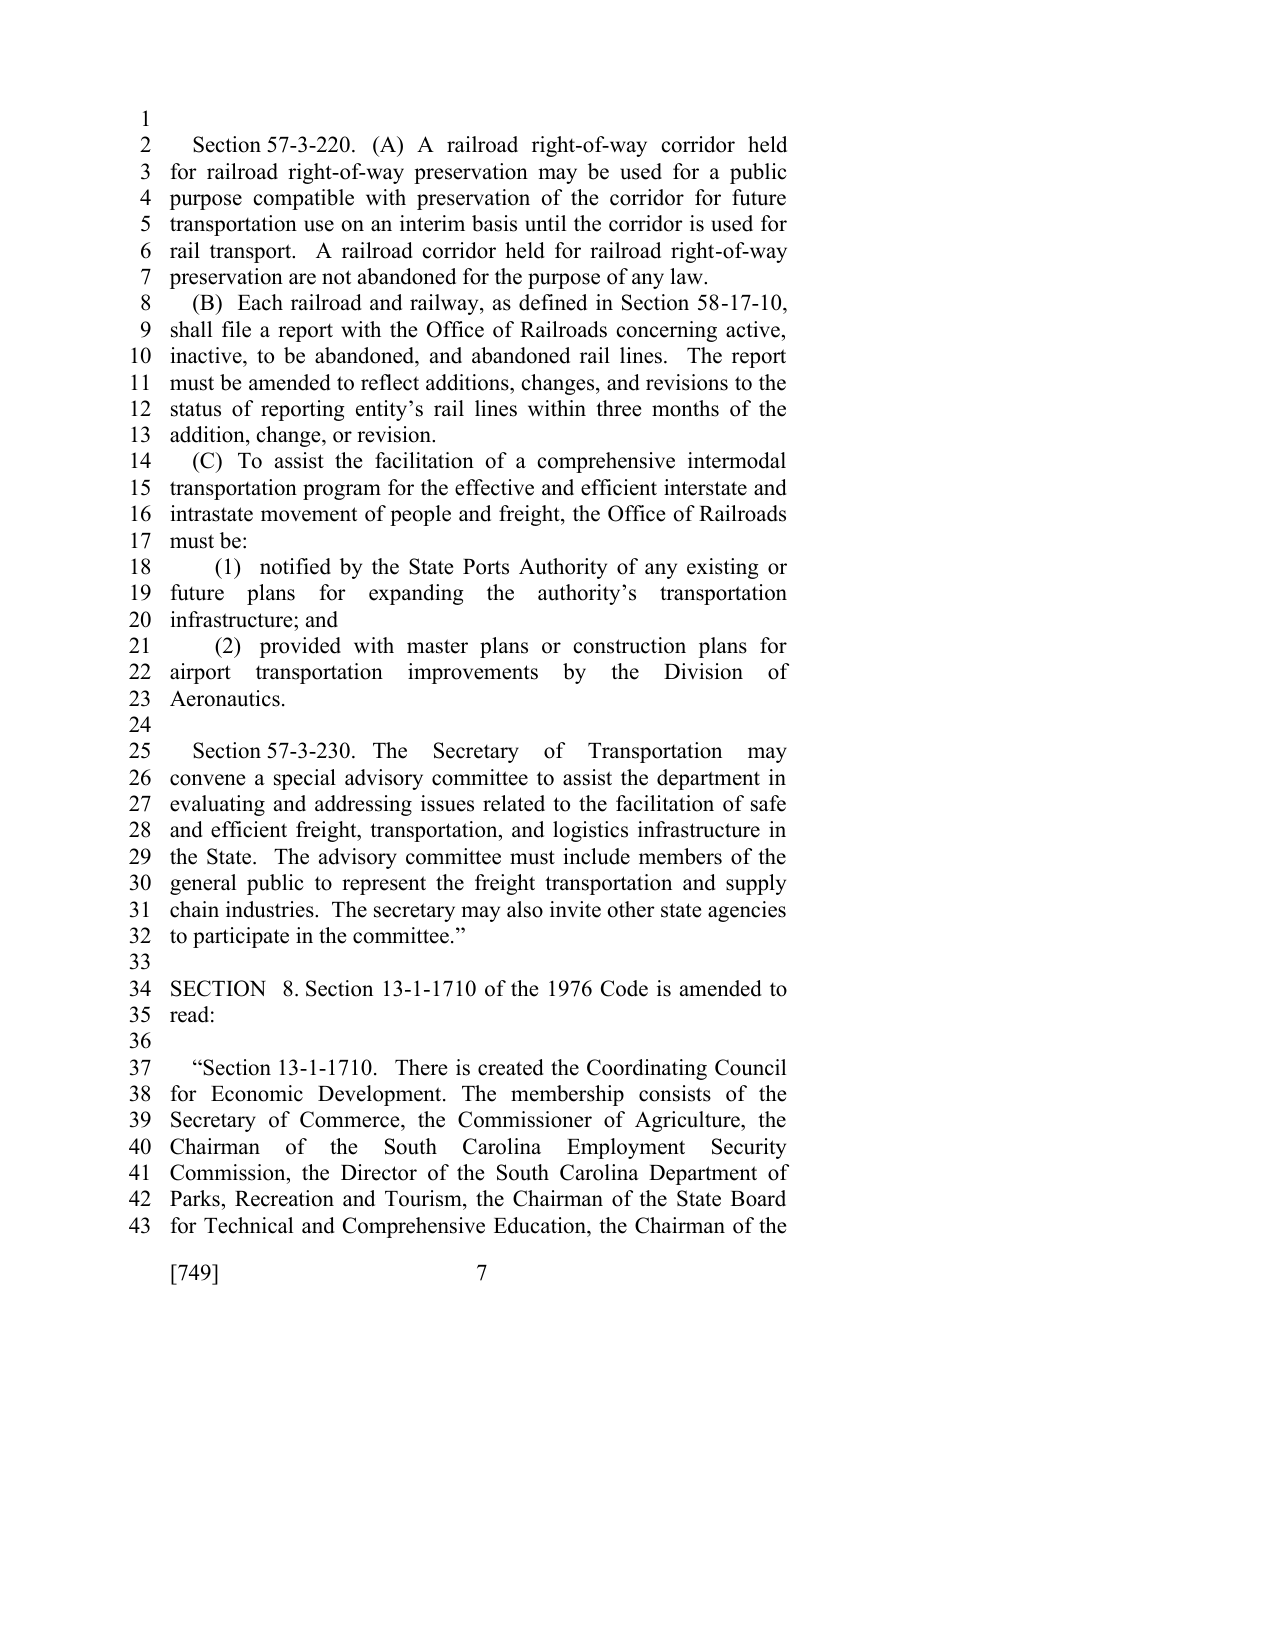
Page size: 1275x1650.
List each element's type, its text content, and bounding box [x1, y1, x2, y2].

text (1) notified by the State Ports Authority of any existing or future plans for expanding the authority’s transportation infrastructure; and [169, 553, 787, 632]
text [169, 1054, 787, 1238]
text (B) Each railroad and railway, as defined in Section 58-17-10, shall file a report with the Office of Railroads concerning active, inactive, to be abandoned, and abandoned rail lines. The report must be amended to reflect additions, changes, and revisions to the status of reporting entity’s rail lines within three months of the addition, change, or revision. [169, 289, 787, 448]
text Section 57-3-230. The Secretary of Transportation may convene a special advisory committee to assist the department in evaluating and addressing issues related to the facilitation of safe and efficient freight, transportation, and logistics infrastructure in the State. The advisory committee must include members of the general public to represent the freight transportation and supply chain industries. The secretary may also invite other state agencies to participate in the committee.” [169, 737, 787, 948]
text (2) provided with master plans or construction plans for airport transportation improvements by the Division of Aeronautics. [169, 632, 787, 711]
text SECTION 8. Section 13-1-1710 of the 1976 Code is amended to read: [169, 975, 787, 1027]
text (C) To assist the facilitation of a comprehensive intermodal transportation program for the effective and efficient interstate and intrastate movement of people and freight, the Office of Railroads must be: [169, 448, 787, 553]
text Section 57-3-220. (A) A railroad right-of-way corridor held for railroad right-of-way preservation may be used for a public purpose compatible with preservation of the corridor for future transportation use on an interim basis until the corridor is used for rail transport. A railroad corridor held for railroad right-of-way preservation are not abandoned for the purpose of any law. [169, 131, 787, 289]
